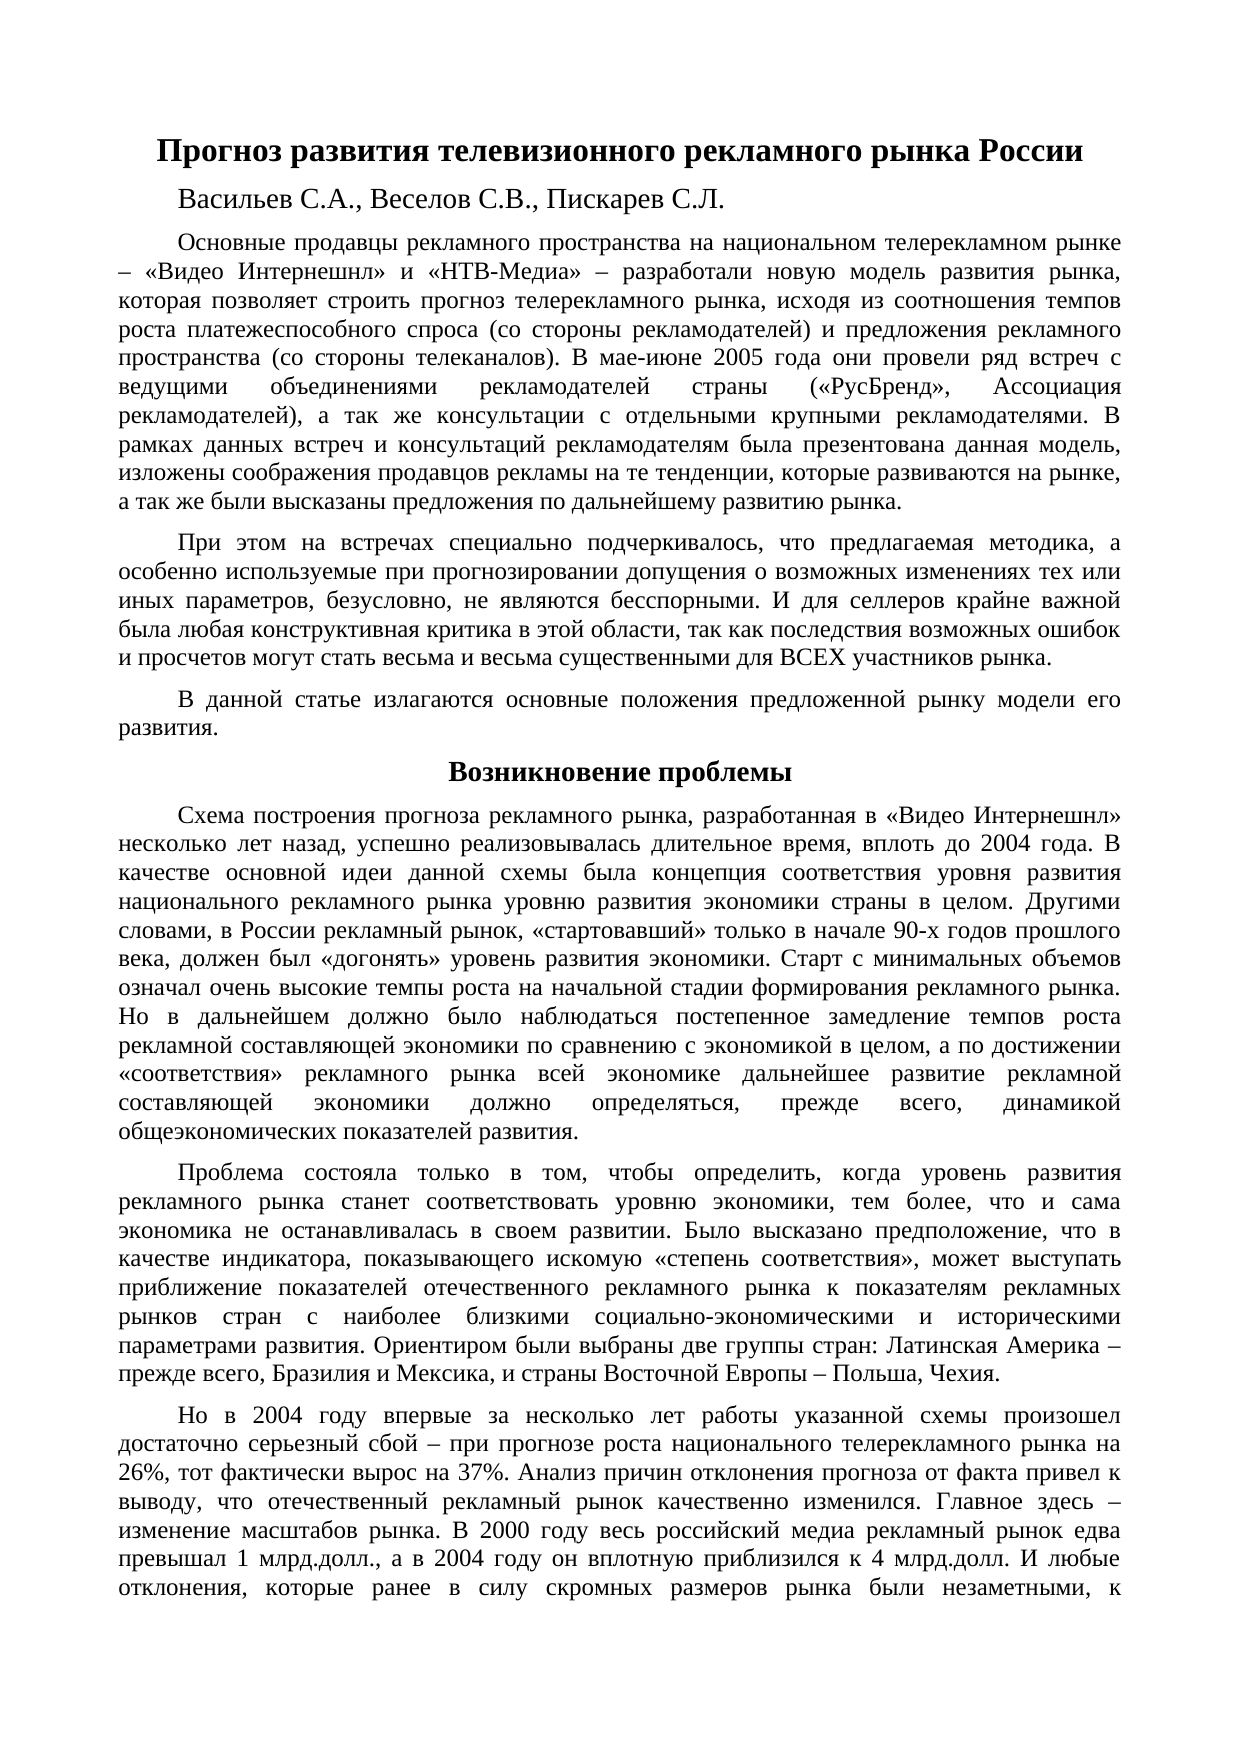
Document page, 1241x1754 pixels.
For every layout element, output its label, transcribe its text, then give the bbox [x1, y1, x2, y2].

text Схема построения прогноза рекламного рынка, разработанная в «Видео Интернешнл» несколько лет назад, успешно реализовывалась длительное время, вплоть до 2004 года. В качестве основной идеи данной схемы была концепция соответствия уровня развития национального рекламного рынка уровню развития экономики страны в целом. Другими словами, в России рекламный рынок, «стартовавший» только в начале 90-х годов прошлого века, должен был «догонять» уровень развития экономики. Старт с минимальных объемов означал очень высокие темпы роста на начальной стадии формирования рекламного рынка. Но в дальнейшем должно было наблюдаться постепенное замедление темпов роста рекламной составляющей экономики по сравнению с экономикой в целом, а по достижении «соответствия» рекламного рынка всей экономике дальнейшее развитие рекламной составляющей экономики должно определяться, прежде всего, динамикой общеэкономических показателей развития. [118, 800, 1122, 1145]
text При этом на встречах специально подчеркивалось, что предлагаемая методика, а особенно используемые при прогнозировании допущения о возможных изменениях тех или иных параметров, безусловно, не являются бесспорными. И для селлеров крайне важной была любая конструктивная критика в этой области, так как последствия возможных ошибок и просчетов могут стать весьма и весьма существенными для ВСЕХ участников рынка. [118, 527, 1122, 671]
text Прогноз развития телевизионного рекламного рынка России [118, 131, 1122, 169]
text Основные продавцы рекламного пространства на национальном телерекламном рынке – «Видео Интернешнл» и «НТВ-Медиа» – разработали новую модель развития рынка, которая позволяет строить прогноз телерекламного рынка, исходя из соотношения темпов роста платежеспособного спроса (со стороны рекламодателей) и предложения рекламного пространства (со стороны телеканалов). В мае-июне 2005 года они провели ряд встреч с ведущими объединениями рекламодателей страны («РусБренд», Ассоциация рекламодателей), а так же консультации с отдельными крупными рекламодателями. В рамках данных встреч и консультаций рекламодателям была презентована данная модель, изложены соображения продавцов рекламы на те тенденции, которые развиваются на рынке, а так же были высказаны предложения по дальнейшему развитию рынка. [118, 227, 1122, 515]
text Васильев С.А., Веселов С.В., Пискарев С.Л. [118, 181, 1122, 215]
text В данной статье излагаются основные положения предложенной рынку модели его развития. [118, 684, 1122, 741]
text Возникновение проблемы [118, 754, 1122, 787]
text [118, 1400, 1122, 1601]
text Проблема состояла только в том, чтобы определить, когда уровень развития рекламного рынка станет соответствовать уровню экономики, тем более, что и сама экономика не останавливалась в своем развитии. Было высказано предположение, что в качестве индикатора, показывающего искомую «степень соответствия», может выступать приближение показателей отечественного рекламного рынка к показателям рекламных рынков стран с наиболее близкими социально-экономическими и историческими параметрами развития. Ориентиром были выбраны две группы стран: Латинская Америка – прежде всего, Бразилия и Мексика, и страны Восточной Европы – Польша, Чехия. [118, 1157, 1122, 1387]
